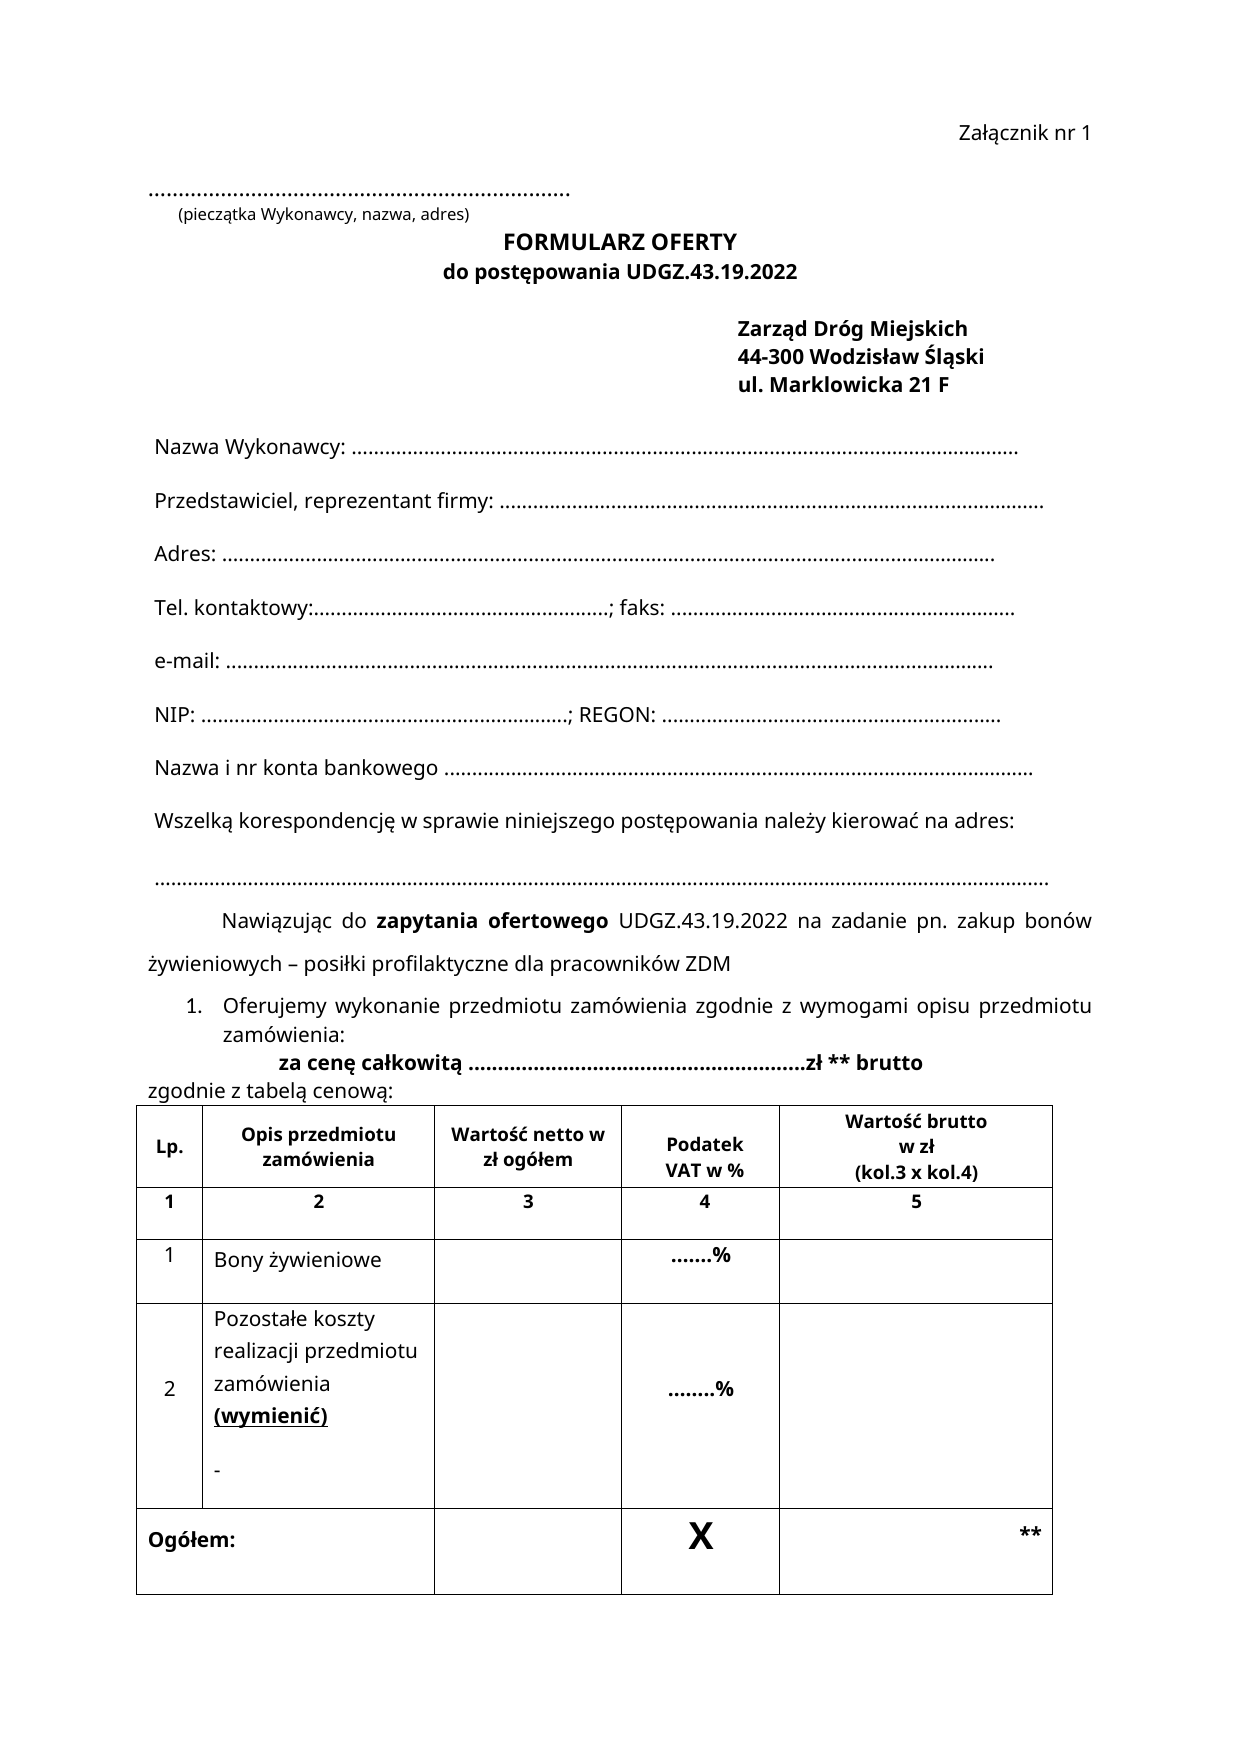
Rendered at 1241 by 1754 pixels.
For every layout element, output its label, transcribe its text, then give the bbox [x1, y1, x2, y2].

text e-mail: .............................................................................................................................…………. [154, 646, 1093, 675]
text zgodnie z tabelą cenową: [148, 1077, 1093, 1105]
text Zarząd Dróg Miejskich [148, 314, 1093, 342]
text Załącznik nr 1 [148, 118, 1093, 147]
table_cell 2 [137, 1304, 202, 1508]
text NIP: .......................................................………..; REGON: .........................................................…. [154, 700, 1093, 728]
table_cell [780, 1304, 1052, 1508]
table_cell [435, 1509, 621, 1594]
text ………………………………………………………………………………………………………………………………………………. [154, 863, 1086, 892]
text ……………………………………………………………. [148, 172, 1093, 203]
table_cell 3 [435, 1188, 621, 1239]
text Nazwa i nr konta bankowego ..............................................................................................………… [154, 753, 1093, 782]
table_header Wartość brutto w zł (kol.3 x kol.4) [780, 1106, 1052, 1187]
table_cell 1 [137, 1188, 202, 1239]
text do postępowania UDGZ.43.19.2022 [148, 257, 1093, 285]
text 44-300 Wodzisław Śląski [148, 342, 1093, 371]
table_cell Bony żywieniowe [203, 1240, 434, 1303]
list Oferujemy wykonanie przedmiotu zamówienia zgodnie z wymogami opisu przedmiotu zamówienia: [185, 991, 1093, 1048]
table_cell ……..% [622, 1304, 779, 1508]
table_cell ** [780, 1509, 1052, 1594]
table_header Lp. [137, 1106, 202, 1187]
table_cell Pozostałe koszty realizacji przedmiotu zamówienia (wymienić) - [203, 1304, 434, 1508]
table_cell Ogółem: [137, 1509, 434, 1594]
text ul. Marklowicka 21 F [148, 371, 1093, 399]
table_cell 2 [203, 1188, 434, 1239]
text (pieczątka Wykonawcy, nazwa, adres) [148, 203, 1093, 226]
table_header Podatek VAT w % [622, 1106, 779, 1187]
text Adres: .............................................................................................................................………….. [154, 539, 1093, 568]
text Nawiązując do zapytania ofertowego UDGZ.43.19.2022 na zadanie pn. zakup bonów żywieniowych – posiłki profilaktyczne dla pracowników ZDM [148, 906, 1093, 977]
text Przedstawiciel, reprezentant firmy: .....................................................................................…………. [154, 486, 1093, 514]
text Nazwa Wykonawcy: ..........................................................................................................………….. [154, 432, 1093, 461]
table_cell X [622, 1509, 779, 1594]
table_cell 1 [137, 1240, 202, 1303]
table_cell [435, 1240, 621, 1303]
table_header Opis przedmiotu zamówienia [203, 1106, 434, 1187]
text Tel. kontaktowy:......................................…............; faks: ...................................................……….. [154, 593, 1093, 621]
table_cell …….% [622, 1240, 779, 1303]
text Wszelką korespondencję w sprawie niniejszego postępowania należy kierować na adres: [154, 807, 1085, 835]
text FORMULARZ OFERTY [148, 226, 1093, 257]
table_cell 5 [780, 1188, 1052, 1239]
table_cell [435, 1304, 621, 1508]
table_cell 4 [622, 1188, 779, 1239]
table_cell [780, 1240, 1052, 1303]
text za cenę całkowitą .........................................................zł ** brutto [279, 1048, 1162, 1077]
table_header Wartość netto w zł ogółem [435, 1106, 621, 1187]
